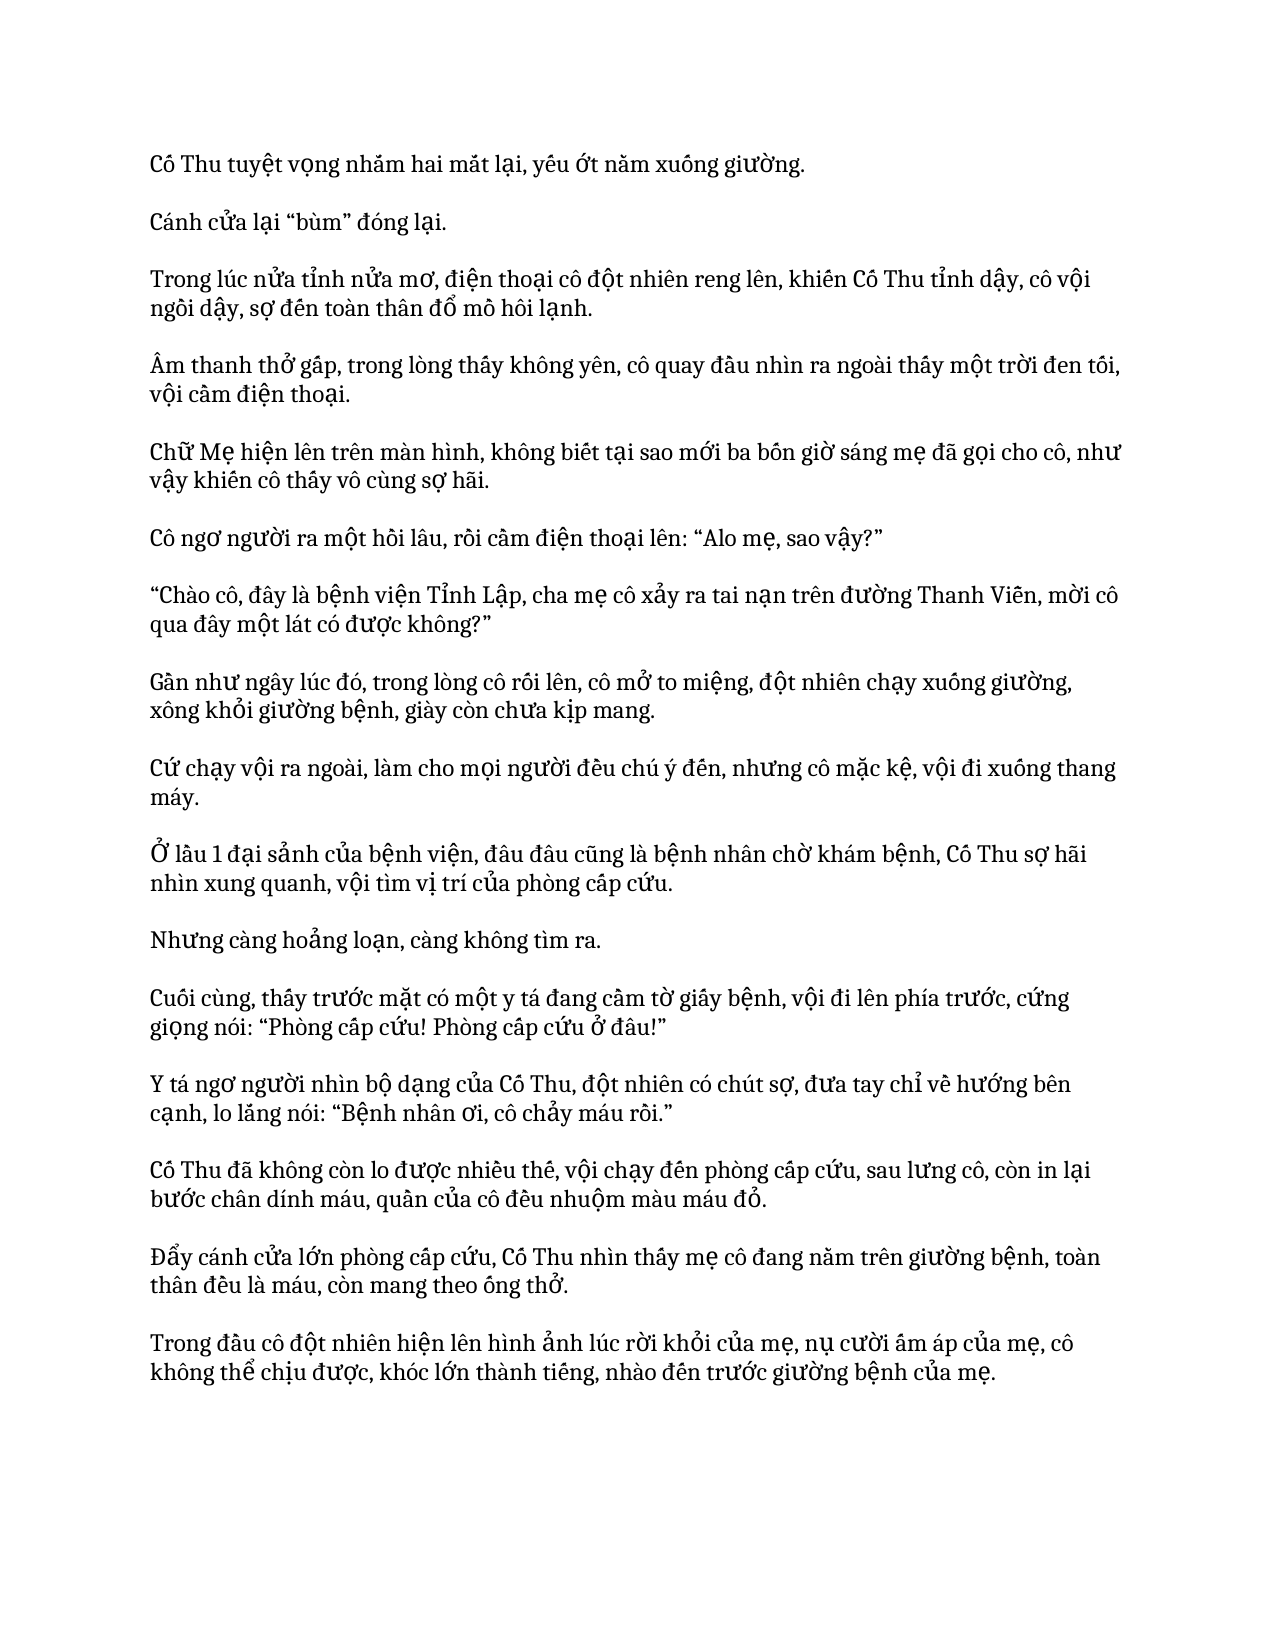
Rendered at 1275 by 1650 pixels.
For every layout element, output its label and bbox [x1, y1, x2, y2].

text [150, 150, 1125, 1444]
